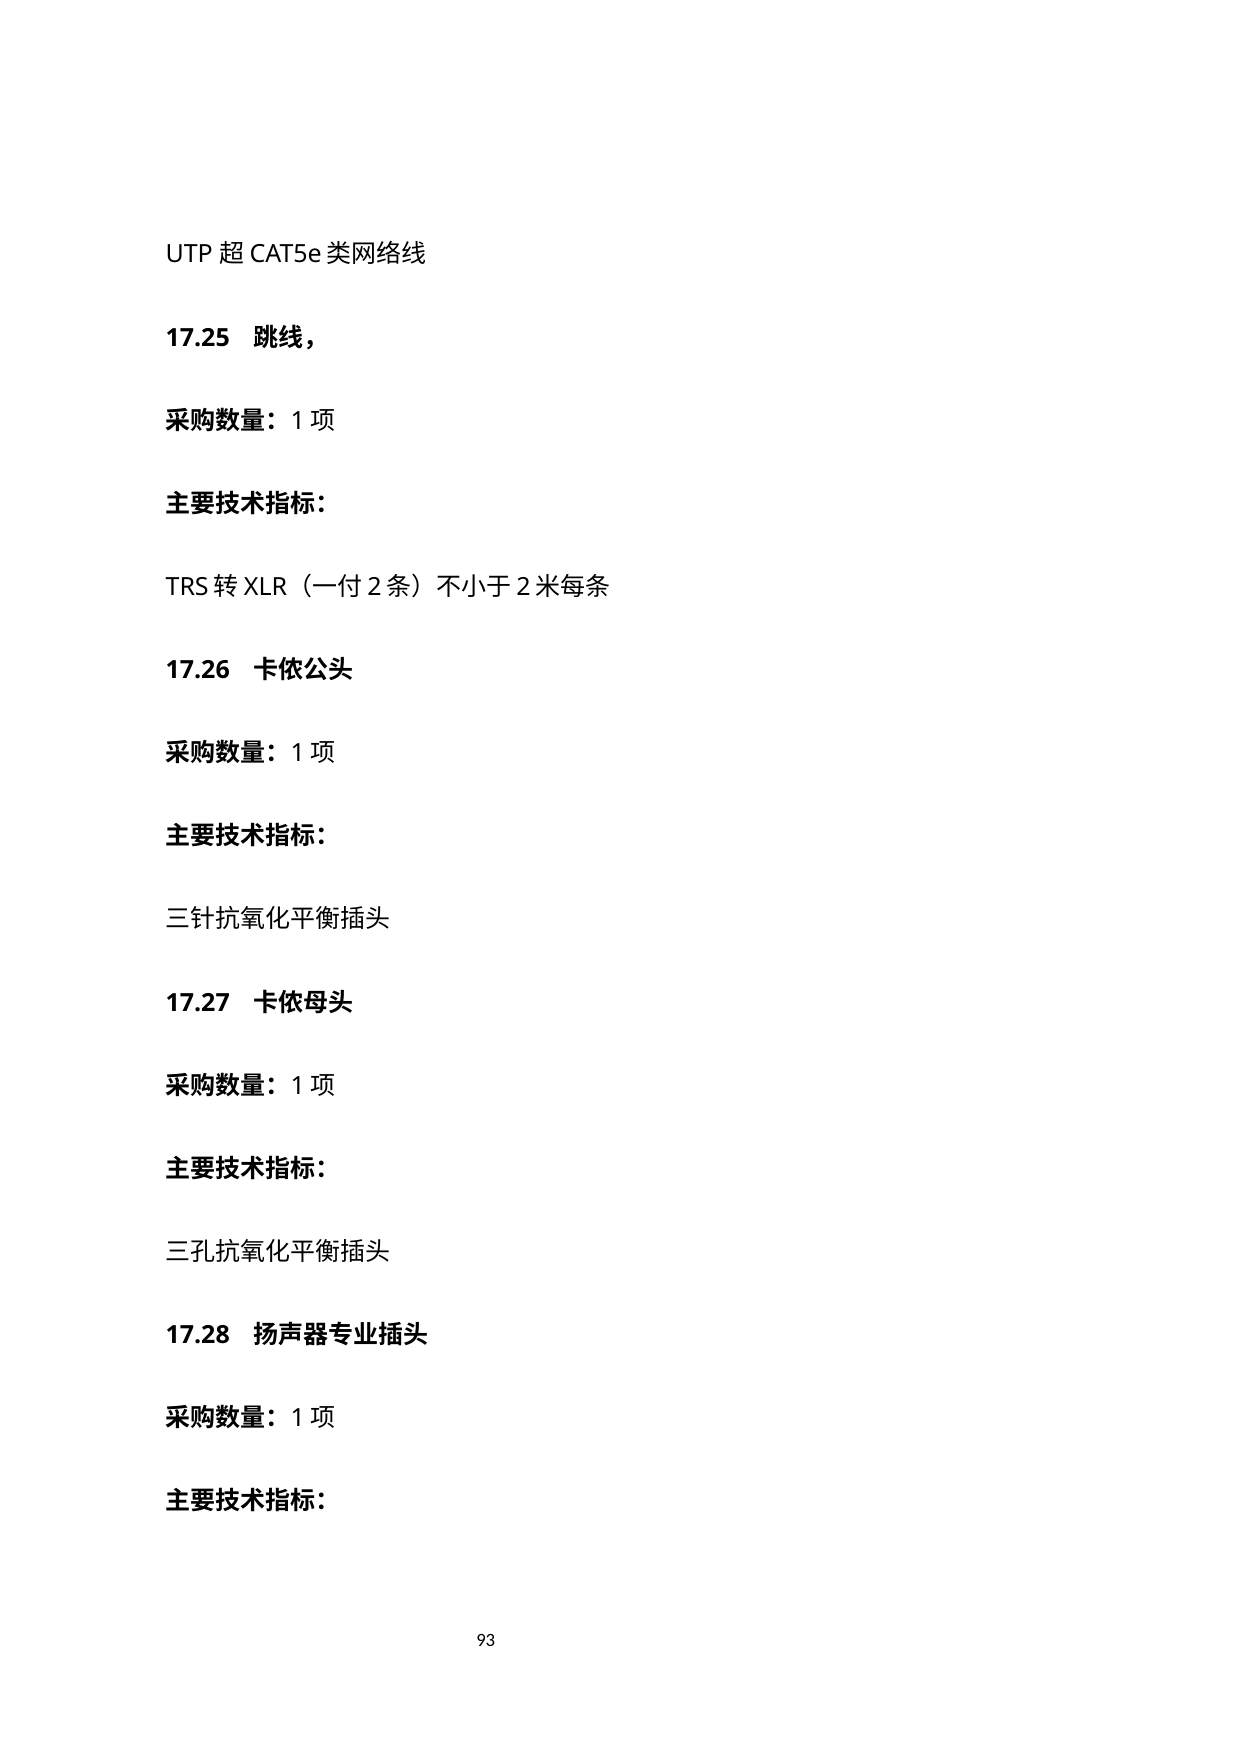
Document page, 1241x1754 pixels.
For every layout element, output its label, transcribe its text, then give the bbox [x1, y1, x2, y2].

text 主要技术指标： [165, 1466, 1087, 1531]
text 采购数量：1项 [165, 386, 1087, 451]
text UTP 超CAT5e类网络线 [165, 219, 1087, 284]
text 17.28 扬声器专业插头 [165, 1300, 1087, 1365]
text 主要技术指标： [165, 801, 1087, 866]
text 17.26 卡侬公头 [165, 635, 1087, 700]
text 采购数量：1项 [165, 1051, 1087, 1116]
text TRS转XLR（一付2条）不小于2米每条 [165, 552, 1087, 617]
text 17.25 跳线， [165, 303, 1087, 368]
text 三孔抗氧化平衡插头 [165, 1217, 1087, 1282]
text 三针抗氧化平衡插头 [165, 884, 1087, 949]
text 采购数量：1项 [165, 1383, 1087, 1448]
text 主要技术指标： [165, 1134, 1087, 1199]
text 17.27 卡侬母头 [165, 968, 1087, 1033]
text 采购数量：1项 [165, 718, 1087, 783]
text 主要技术指标： [165, 469, 1087, 534]
